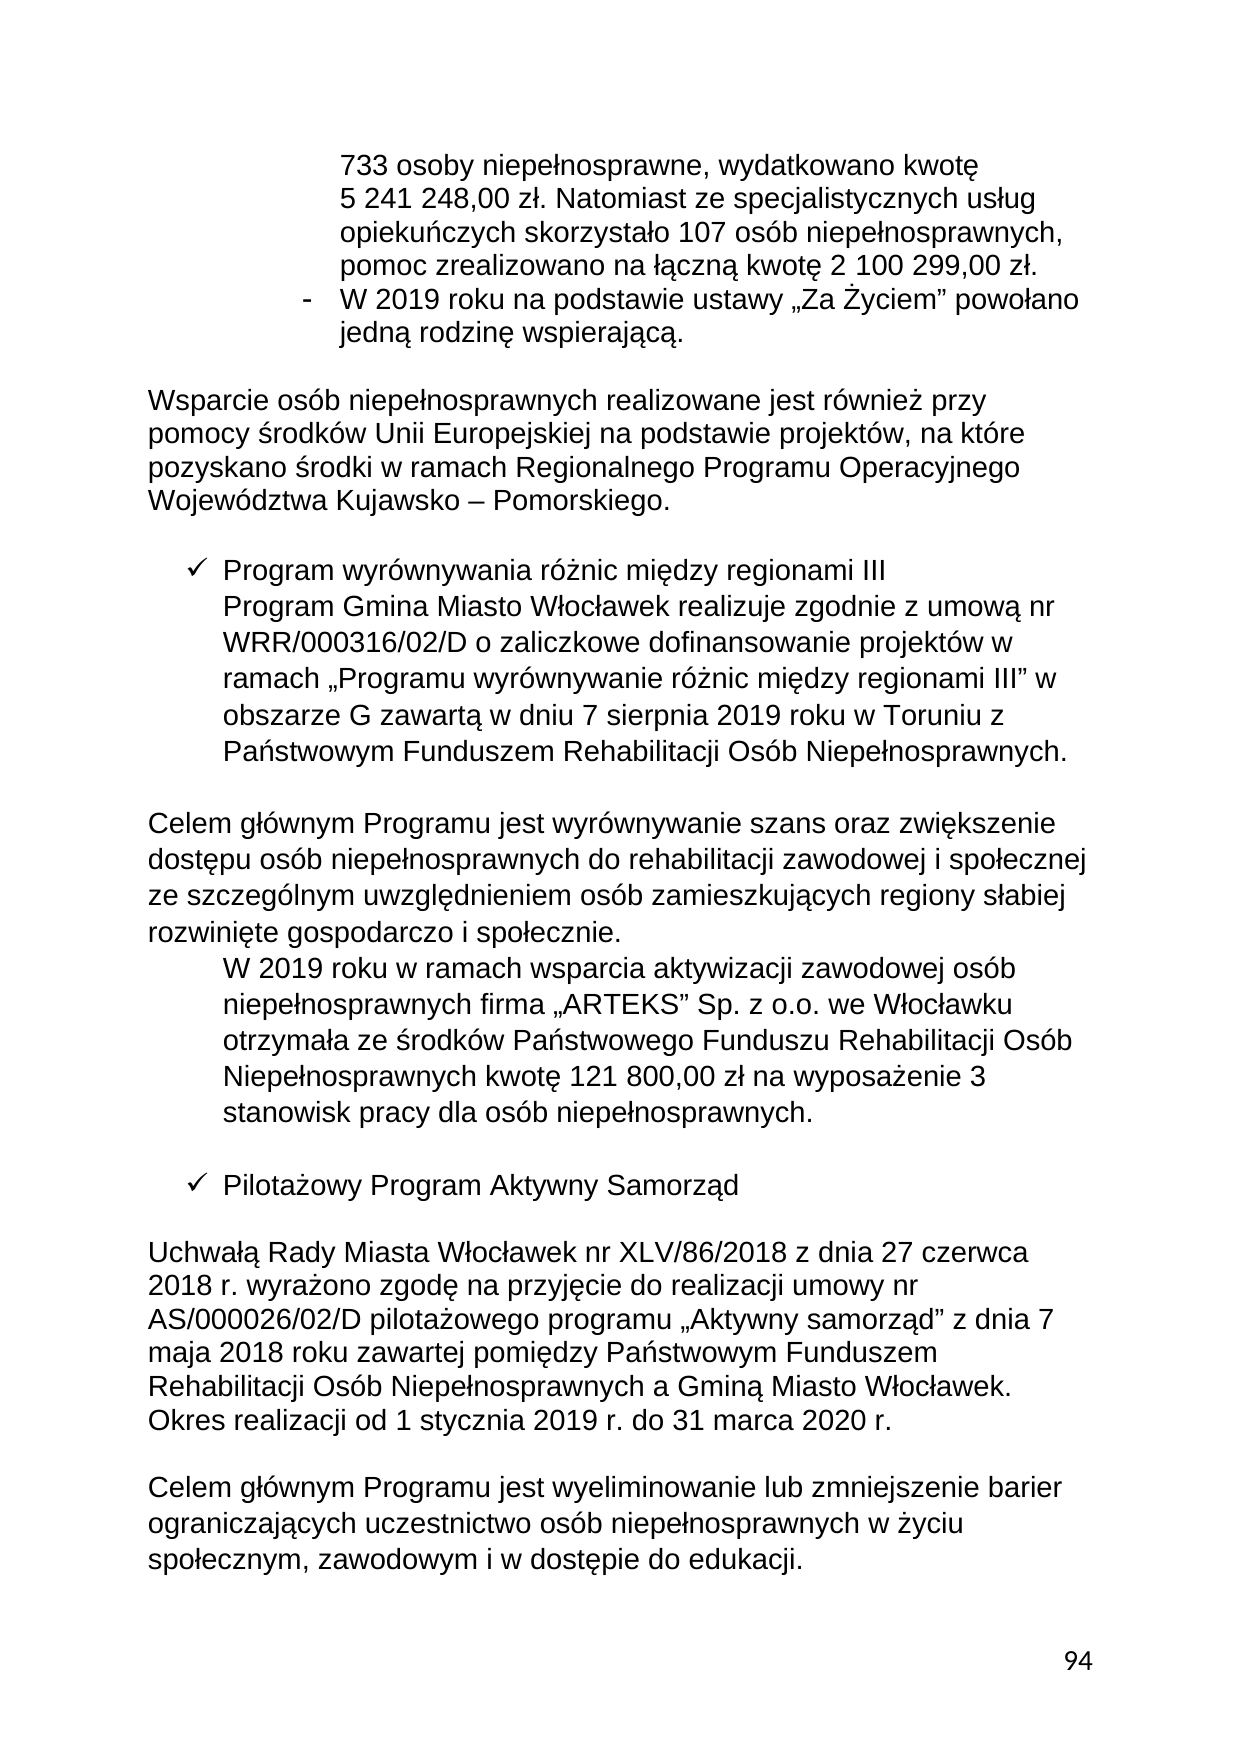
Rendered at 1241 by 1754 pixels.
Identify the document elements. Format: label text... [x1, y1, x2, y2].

list Pilotażowy Program Aktywny Samorząd [185, 1168, 1093, 1201]
list Program Gmina Miasto Włocławek realizuje zgodnie z umową nr WRR/000316/02/D o zaliczkowe dofinansowanie projektów w ramach „Programu wyrównywanie różnic między regionami III” w obszarze G zawartą w dniu 7 sierpnia 2019 roku w Toruniu z Państwowym Funduszem Rehabilitacji Osób Niepełnosprawnych. [223, 589, 1093, 767]
text Celem głównym Programu jest wyrównywanie szans oraz zwiększenie dostępu osób niepełnosprawnych do rehabilitacji zawodowej i społecznej ze szczególnym uwzględnieniem osób zamieszkujących regiony słabiej rozwinięte gospodarczo i społecznie. [148, 806, 1093, 948]
list W 2019 roku w ramach wsparcia aktywizacji zawodowej osób niepełnosprawnych firma „ARTEKS” Sp. z o.o. we Włocławku otrzymała ze środków Państwowego Funduszu Rehabilitacji Osób Niepełnosprawnych kwotę 121 800,00 zł na wyposażenie 3 stanowisk pracy dla osób niepełnosprawnych. [223, 951, 1093, 1129]
text Uchwałą Rady Miasta Włocławek nr XLV/86/2018 z dnia 27 czerwca 2018 r. wyrażono zgodę na przyjęcie do realizacji umowy nr AS/000026/02/D pilotażowego programu „Aktywny samorząd” z dnia 7 maja 2018 roku zawartej pomiędzy Państwowym Funduszem Rehabilitacji Osób Niepełnosprawnych a Gminą Miasto Włocławek. Okres realizacji od 1 stycznia 2019 r. do 31 marca 2020 r. [148, 1235, 1093, 1436]
text Wsparcie osób niepełnosprawnych realizowane jest również przy pomocy środków Unii Europejskiej na podstawie projektów, na które pozyskano środki w ramach Regionalnego Programu Operacyjnego Województwa Kujawsko – Pomorskiego. [148, 383, 1093, 517]
list Program wyrównywania różnic między regionami III [185, 553, 1093, 587]
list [302, 148, 1093, 282]
text Celem głównym Programu jest wyeliminowanie lub zmniejszenie barier ograniczających uczestnictwo osób niepełnosprawnych w życiu społecznym, zawodowym i w dostępie do edukacji. [148, 1470, 1093, 1576]
list W 2019 roku na podstawie ustawy „Za Życiem” powołano jedną rodzinę wspierającą. [302, 282, 1093, 349]
